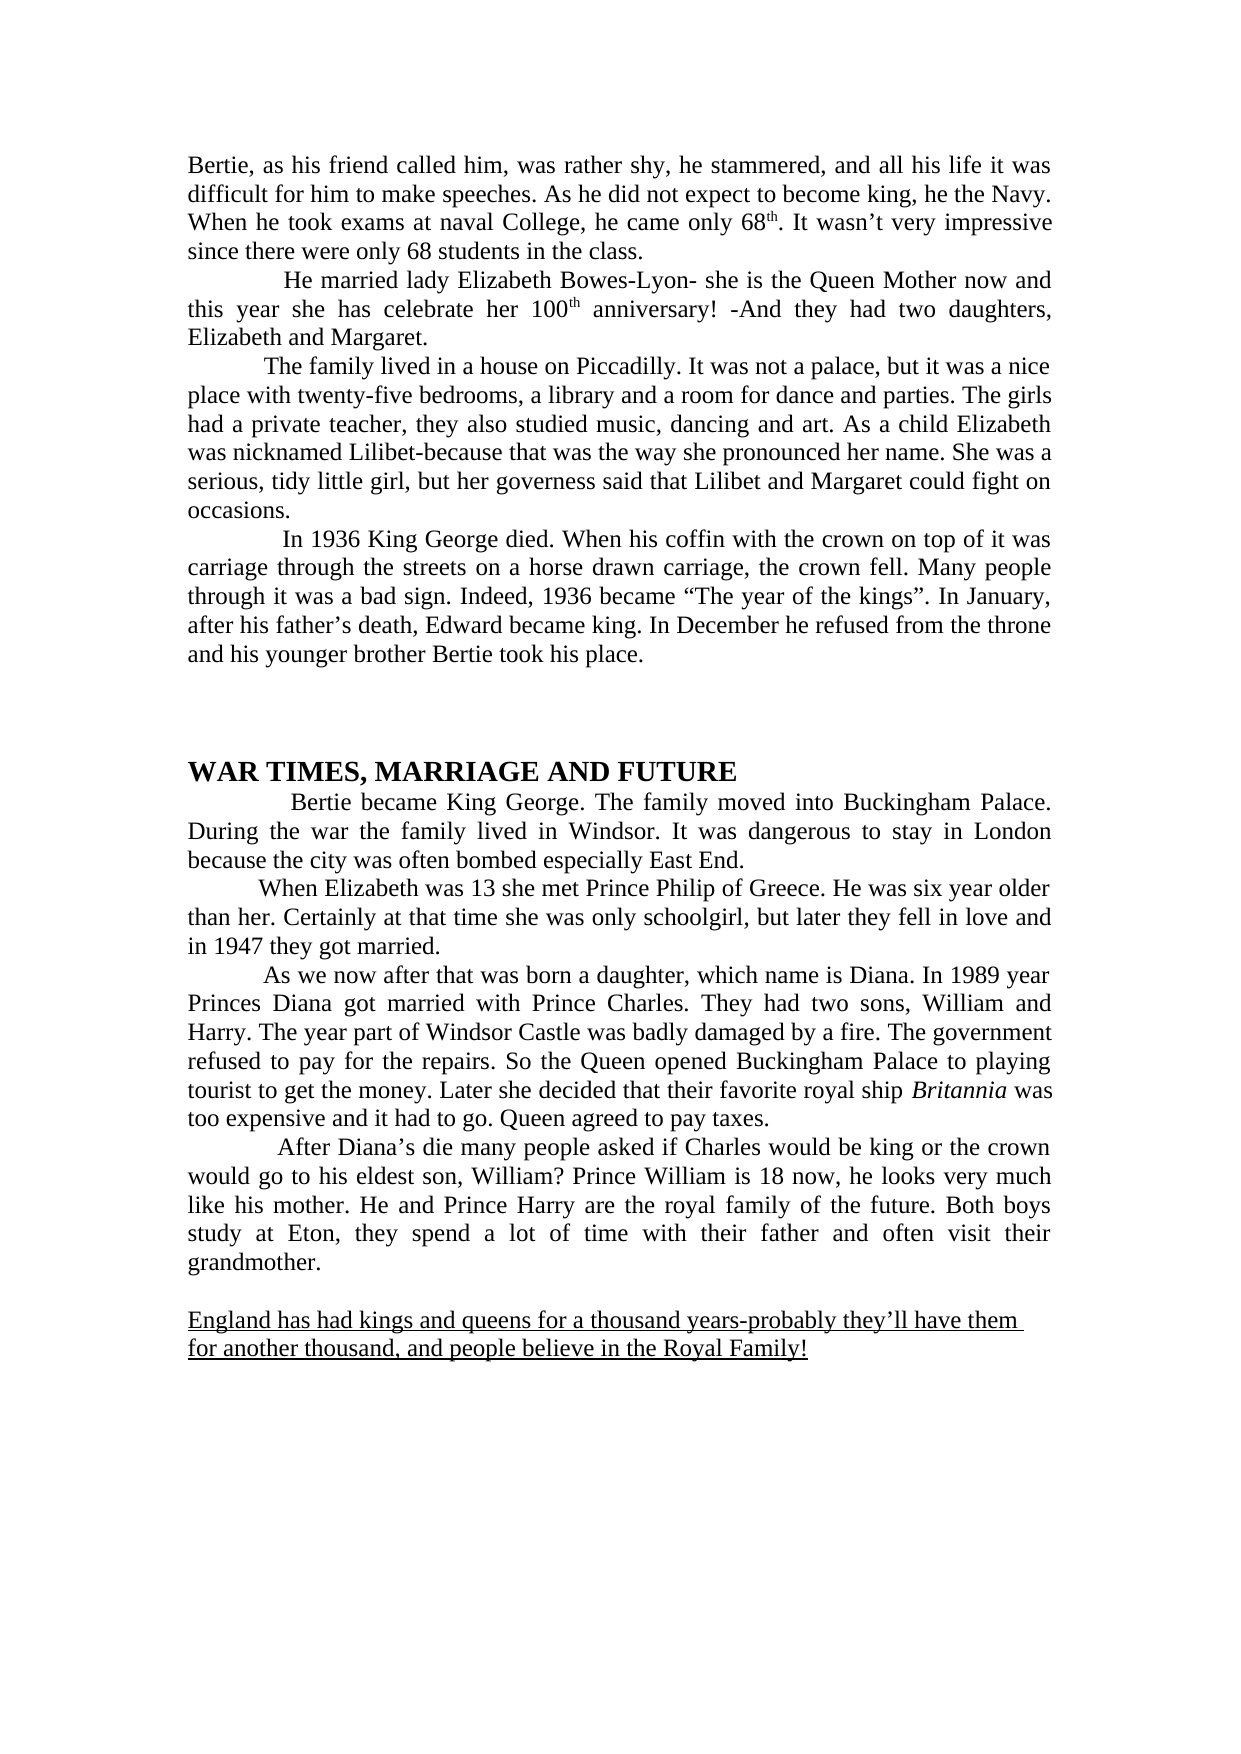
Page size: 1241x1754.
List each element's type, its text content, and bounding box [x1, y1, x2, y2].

text After Diana’s die many people asked if Charles would be king or the crown would go to his eldest son, William? Prince William is 18 now, he looks very much like his mother. He and Prince Harry are the royal family of the future. Both boys study at Eton, they spend a lot of time with their father and often visit their grandmother. [187, 1132, 1053, 1276]
text In 1936 King George died. When his coffin with the crown on top of it was carriage through the streets on a horse drawn carriage, the crown fell. Many people through it was a bad sign. Indeed, 1936 became “The year of the kings”. In January, after his father’s death, Edward became king. In December he refused from the throne and his younger brother Bertie took his place. [187, 524, 1053, 667]
text The family lived in a house on Piccadilly. It was not a palace, but it was a nice place with twenty-five bedrooms, a library and a room for dance and parties. The girls had a private teacher, they also studied music, dancing and art. As a child Elizabeth was nicknamed Lilibet-because that was the way she pronounced her name. She was a serious, tidy little girl, but her governess said that Lilibet and Margaret could fight on occasions. [187, 351, 1053, 524]
text Bertie became King George. The family moved into Buckingham Palace. During the war the family lived in Windsor. It was dangerous to stay in London because the city was often bombed especially East End. [187, 787, 1053, 873]
text Bertie, as his friend called him, was rather shy, he stammered, and all his life it was difficult for him to make speeches. As he did not expect to become king, he the Navy. When he took exams at naval College, he came only 68th. It wasn’t very impressive since there were only 68 students in the class. [187, 150, 1053, 265]
text England has had kings and queens for a thousand years-probably they’ll have them for another thousand, and people believe in the Royal Family! [187, 1305, 1053, 1362]
text When Elizabeth was 13 she met Prince Philip of Greece. He was six year older than her. Certainly at that time she was only schoolgirl, but later they fell in love and in 1947 they got married. [187, 873, 1053, 960]
text As we now after that was born a daughter, which name is Diana. In 1989 year Princes Diana got married with Prince Charles. They had two sons, William and Harry. The year part of Windsor Castle was badly damaged by a fire. The government refused to pay for the repairs. So the Queen opened Buckingham Palace to playing tourist to get the money. Later she decided that their favorite royal ship Britannia was too expensive and it had to go. Queen agreed to pay taxes. [187, 960, 1053, 1132]
subtitle WAR TIMES, MARRIAGE AND FUTURE [187, 754, 1053, 787]
text He married lady Elizabeth Bowes-Lyon- she is the Queen Mother now and this year she has celebrate her 100th anniversary! -And they had two daughters, Elizabeth and Margaret. [187, 265, 1053, 351]
